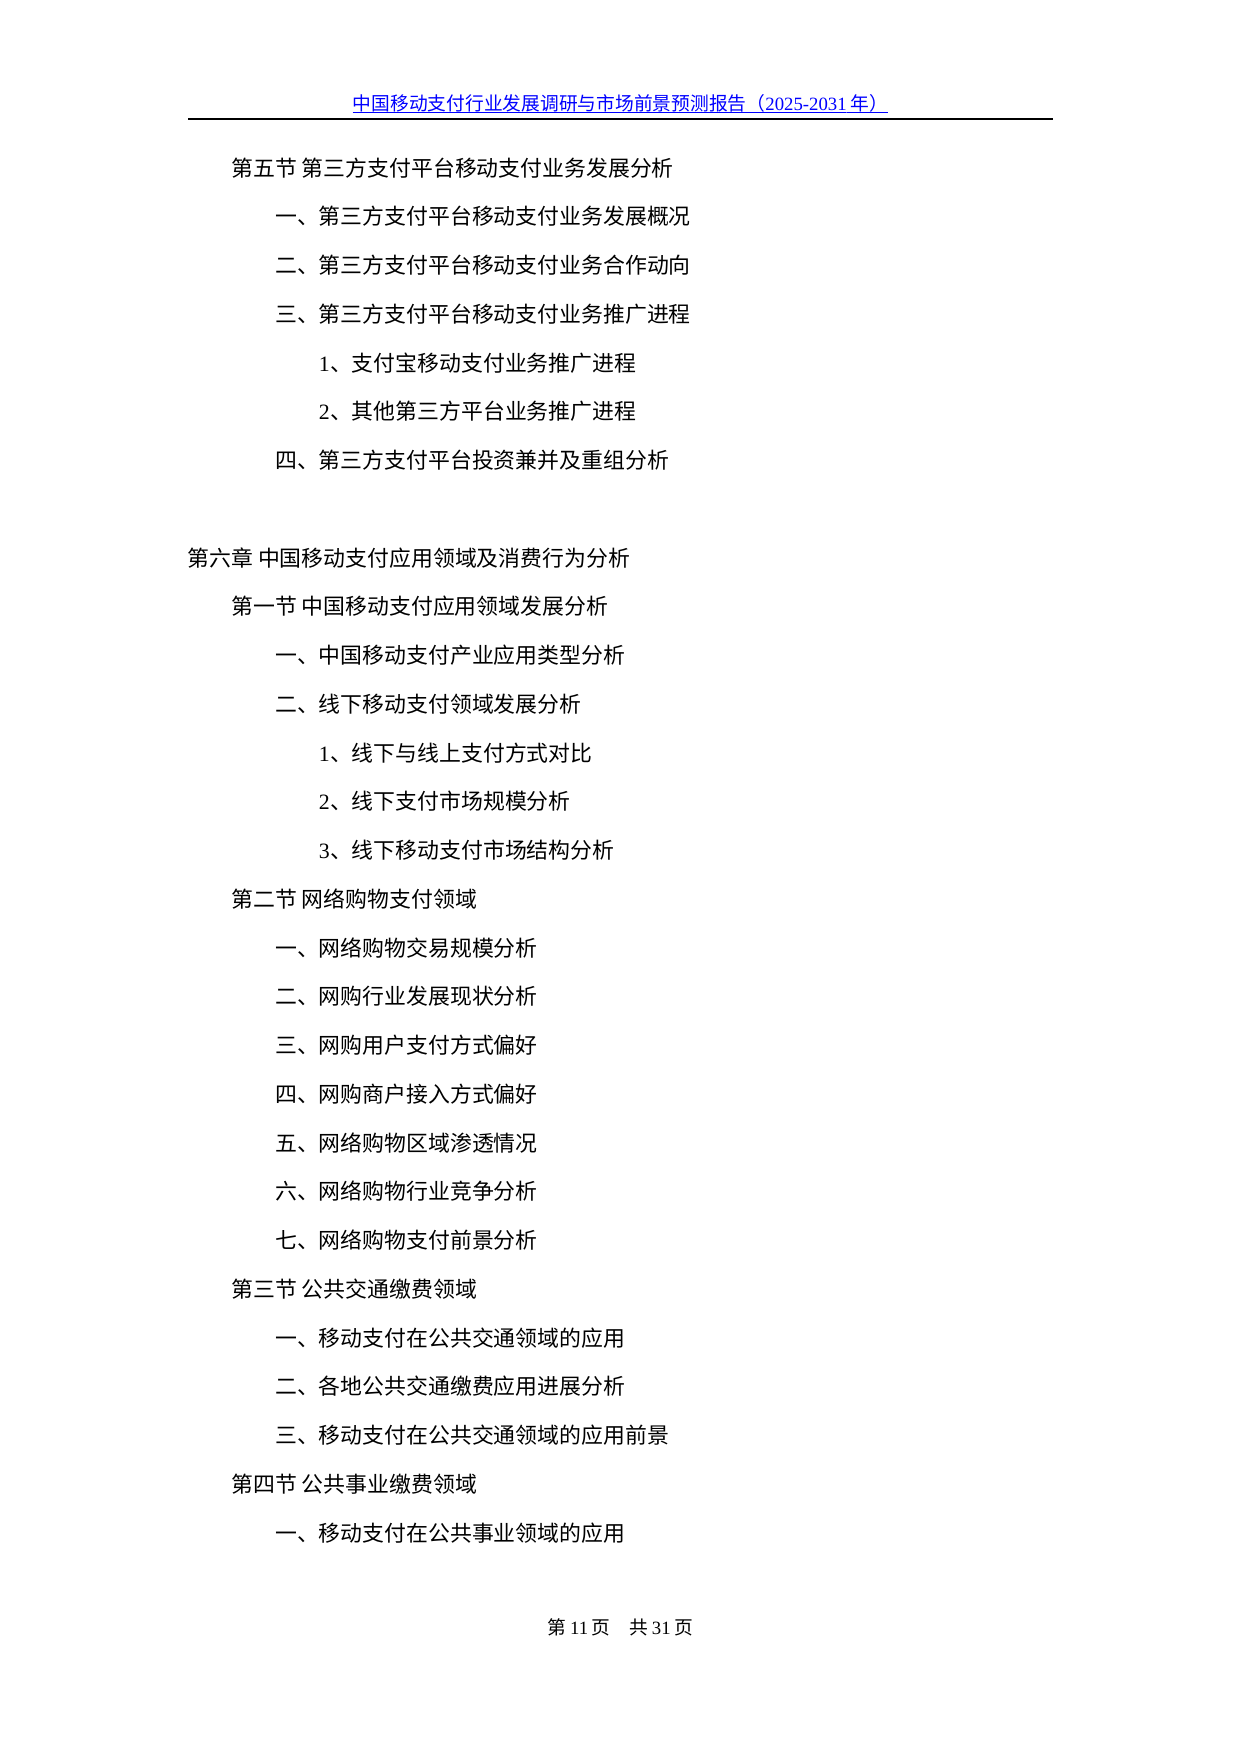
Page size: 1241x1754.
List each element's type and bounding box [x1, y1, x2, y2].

text [187, 150, 1053, 1548]
